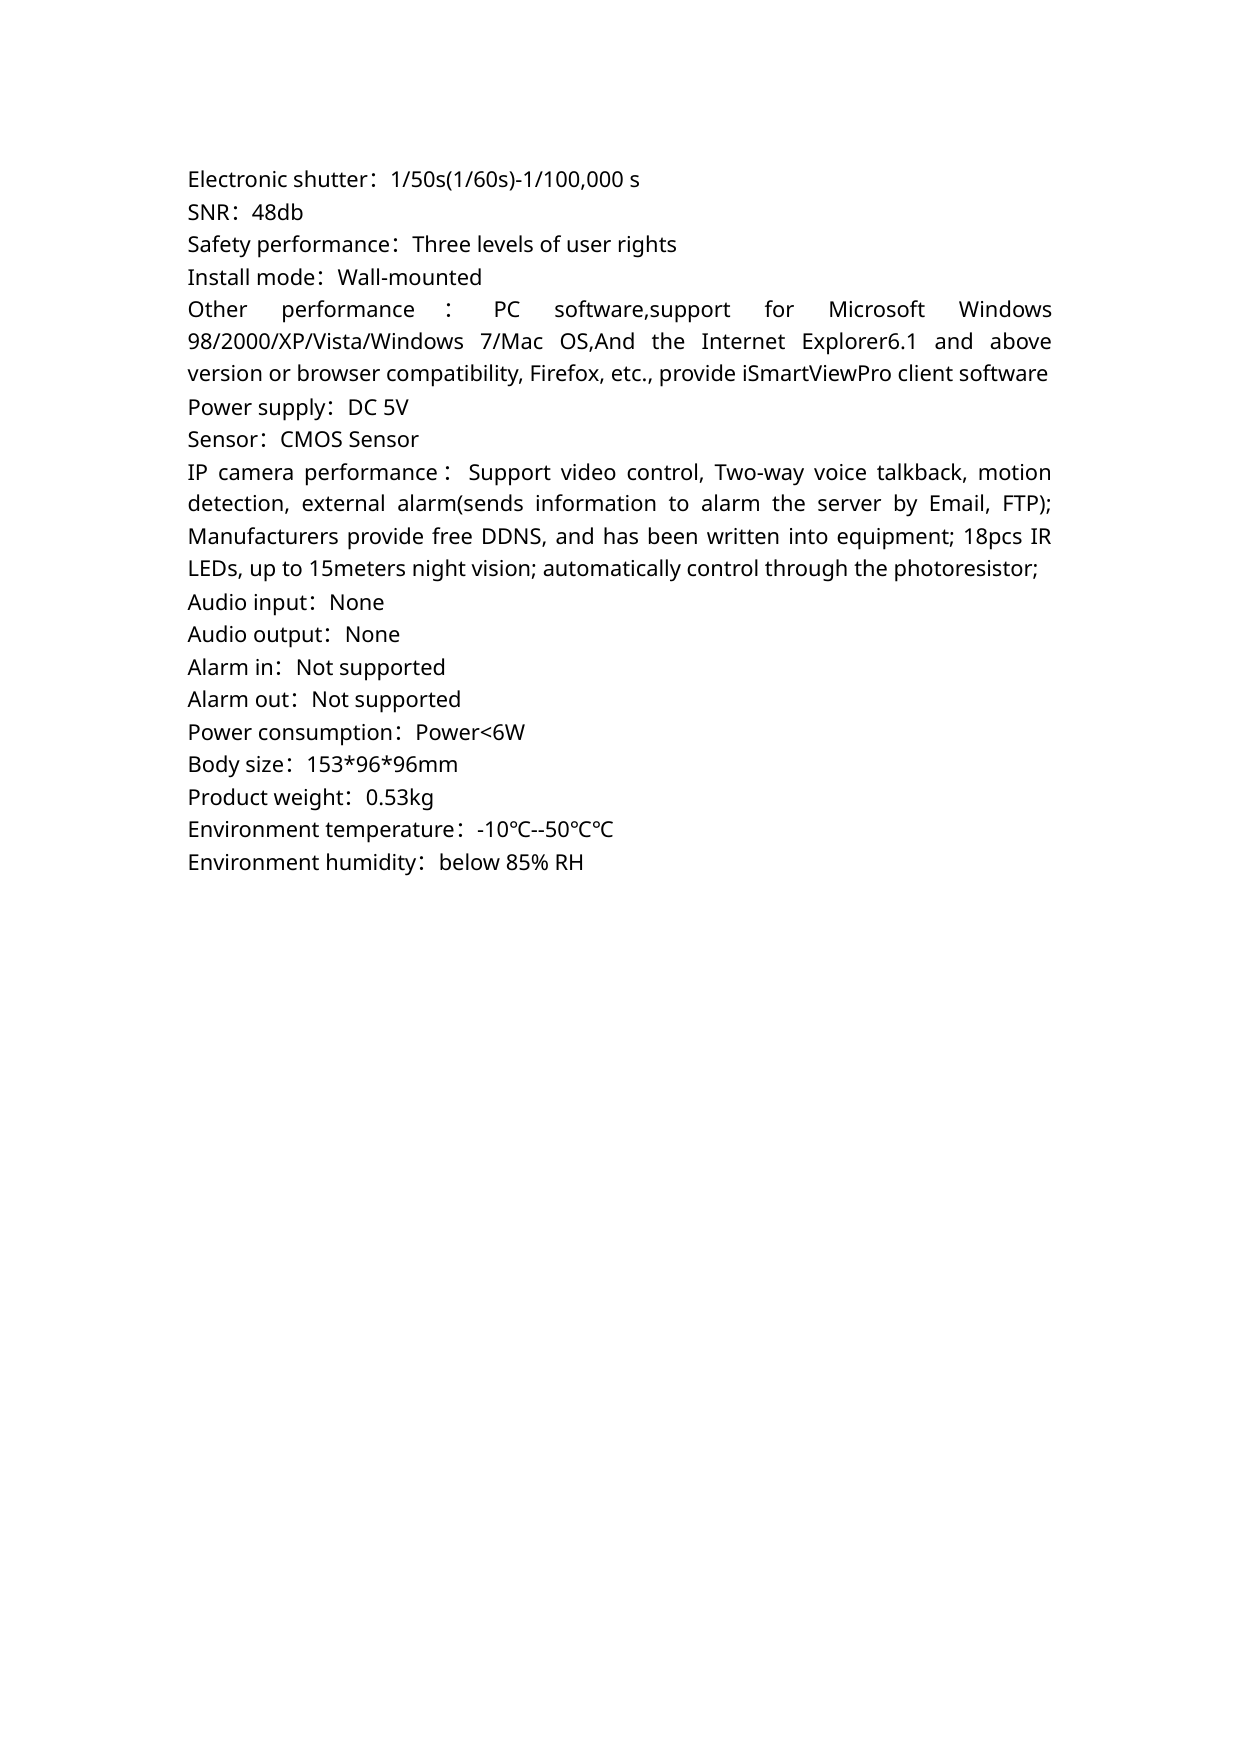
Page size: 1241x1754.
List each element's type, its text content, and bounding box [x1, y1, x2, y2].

text Environment temperature：-10℃--50℃℃ [187, 812, 1053, 844]
text Electronic shutter：1/50s(1/60s)-1/100,000 s [187, 162, 1053, 194]
text SNR：48db [187, 194, 1053, 227]
text Environment humidity：below 85% RH [187, 844, 1053, 877]
text Safety performance：Three levels of user rights [187, 227, 1053, 259]
text Power consumption：Power<6W [187, 714, 1053, 747]
text IP camera performance：Support video control, Two-way voice talkback, motion detection, external alarm(sends information to alarm the server by Email, FTP); Manufacturers provide free DDNS, and has been written into equipment; 18pcs IR LEDs, up to 15meters night vision; automatically control through the photoresistor; [187, 454, 1053, 584]
text Alarm out：Not supported [187, 682, 1053, 714]
text Power supply：DC 5V [187, 389, 1053, 422]
text Other performance：PC software,support for Microsoft Windows 98/2000/XP/Vista/Windows 7/Mac OS,And the Internet Explorer6.1 and above version or browser compatibility, Firefox, etc., provide iSmartViewPro client software [187, 292, 1053, 389]
text Body size：153*96*96mm [187, 747, 1053, 779]
text Sensor：CMOS Sensor [187, 422, 1053, 454]
text Audio input：None [187, 584, 1053, 617]
text Install mode：Wall-mounted [187, 259, 1053, 292]
text Product weight：0.53kg [187, 779, 1053, 812]
text Alarm in：Not supported [187, 649, 1053, 682]
text Audio output：None [187, 617, 1053, 649]
